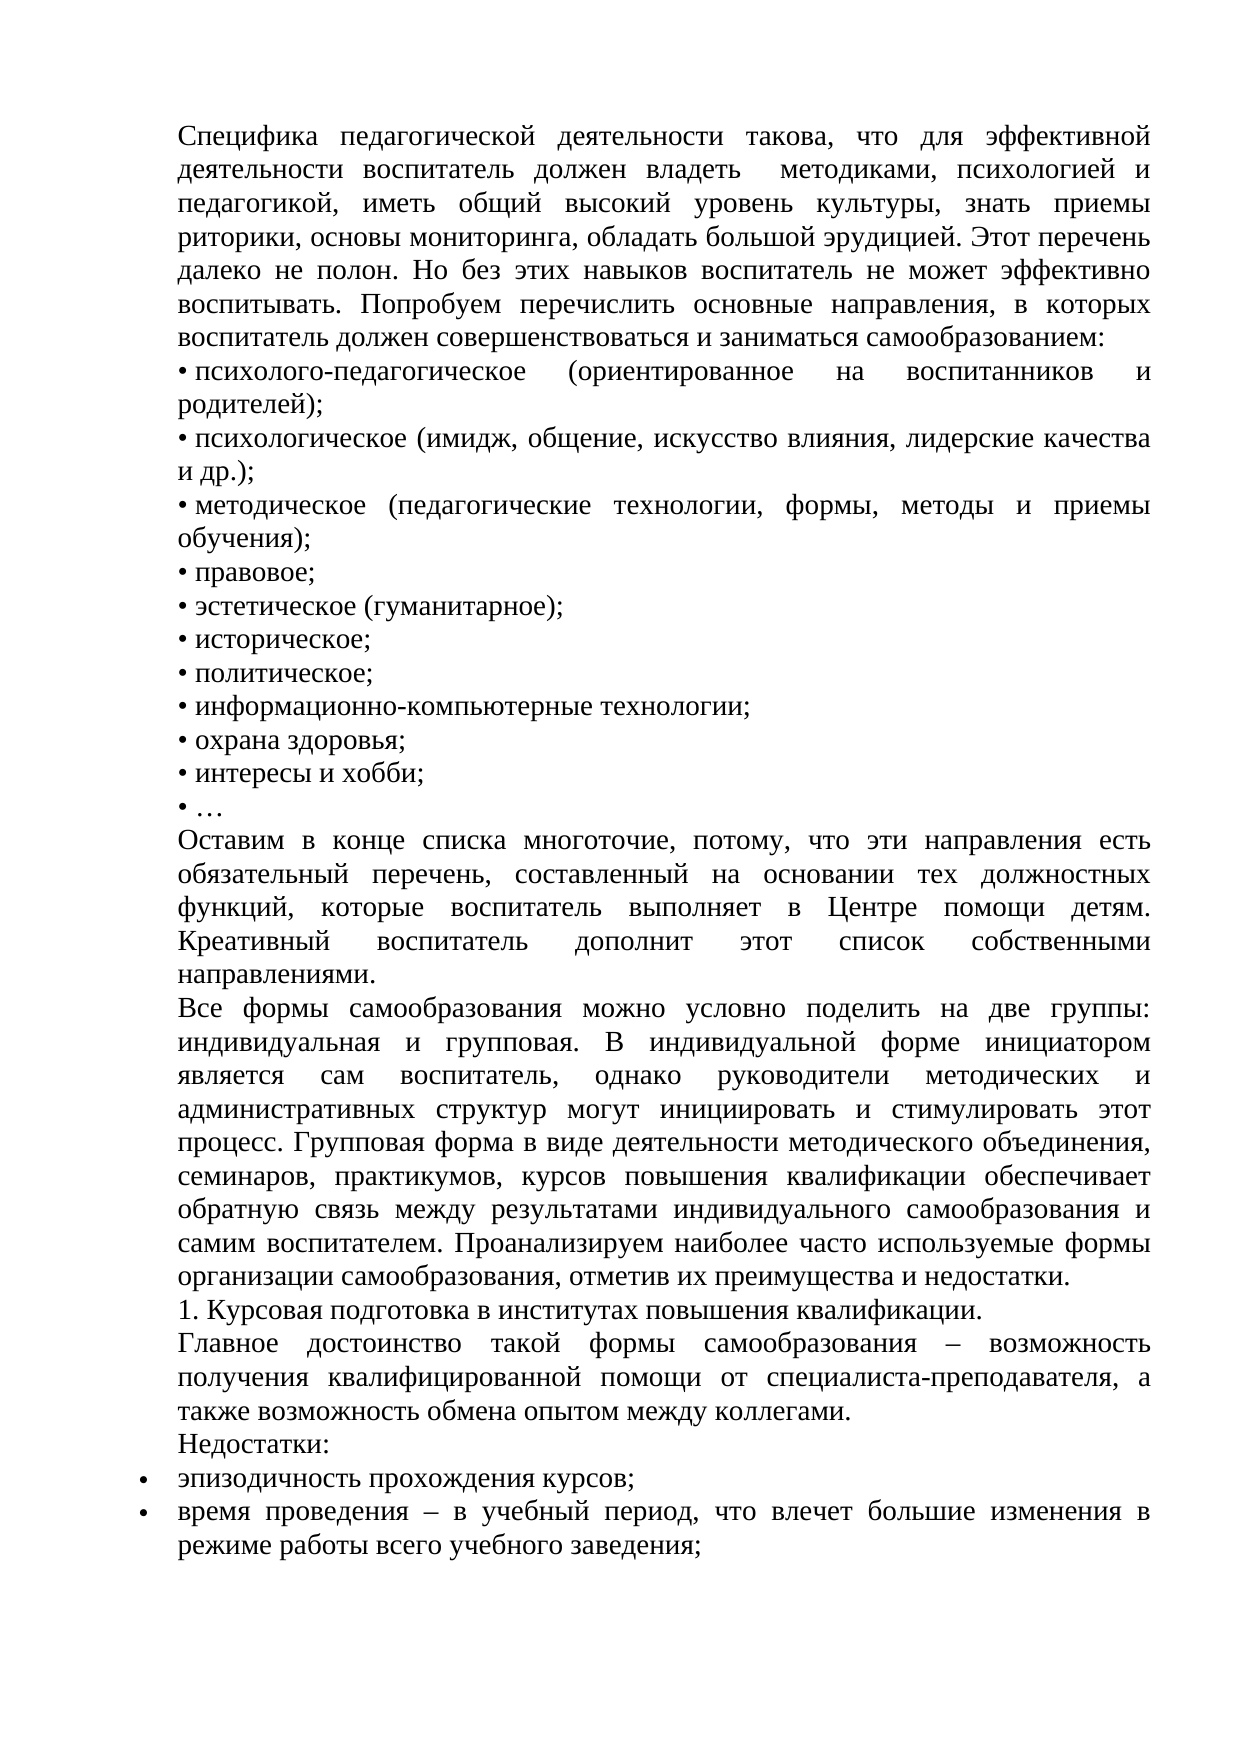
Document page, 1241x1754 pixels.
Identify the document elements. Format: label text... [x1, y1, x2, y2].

text • методическое (педагогические технологии, формы, методы и приемы обучения); [177, 487, 1152, 554]
text • … [177, 789, 1152, 822]
text Все формы самообразования можно условно поделить на две группы: индивидуальная и групповая. В индивидуальной форме инициатором является сам воспитатель, однако руководители методических и административных структур могут инициировать и стимулировать этот процесс. Групповая форма в виде деятельности методического объединения, семинаров, практикумов, курсов повышения квалификации обеспечивает обратную связь между результатами индивидуального самообразования и самим воспитателем. Проанализируем наиболее часто используемые формы организации самообразования, отметив их преимущества и недостатки. [177, 990, 1152, 1292]
text 1. Курсовая подготовка в институтах повышения квалификации. [177, 1292, 1152, 1326]
text Главное достоинство такой формы самообразования – возможность получения квалифицированной помощи от специалиста-преподавателя, а также возможность обмена опытом между коллегами. [177, 1326, 1152, 1426]
text Недостатки: [177, 1426, 1152, 1460]
text • информационно-компьютерные технологии; [177, 688, 1152, 722]
list время проведения – в учебный период, что влечет большие изменения в режиме работы всего учебного заведения; [140, 1493, 1152, 1560]
text • охрана здоровья; [177, 722, 1152, 755]
text • правовое; [177, 554, 1152, 588]
text • интересы и хобби; [177, 755, 1152, 789]
list эпизодичность прохождения курсов; [140, 1460, 1152, 1493]
text • психологическое (имидж, общение, искусство влияния, лидерские качества и др.); [177, 420, 1152, 487]
text Специфика педагогической деятельности такова, что для эффективной деятельности воспитатель должен владеть методиками, психологией и педагогикой, иметь общий высокий уровень культуры, знать приемы риторики, основы мониторинга, обладать большой эрудицией. Этот перечень далеко не полон. Но без этих навыков воспитатель не может эффективно воспитывать. Попробуем перечислить основные направления, в которых воспитатель должен совершенствоваться и заниматься самообразованием: [177, 118, 1152, 353]
text • эстетическое (гуманитарное); [177, 588, 1152, 621]
text • психолого-педагогическое (ориентированное на воспитанников и родителей); [177, 353, 1152, 420]
text • историческое; [177, 621, 1152, 655]
text • политическое; [177, 655, 1152, 688]
text Оставим в конце списка многоточие, потому, что эти направления есть обязательный перечень, составленный на основании тех должностных функций, которые воспитатель выполняет в Центре помощи детям. Креативный воспитатель дополнит этот список собственными направлениями. [177, 822, 1152, 990]
